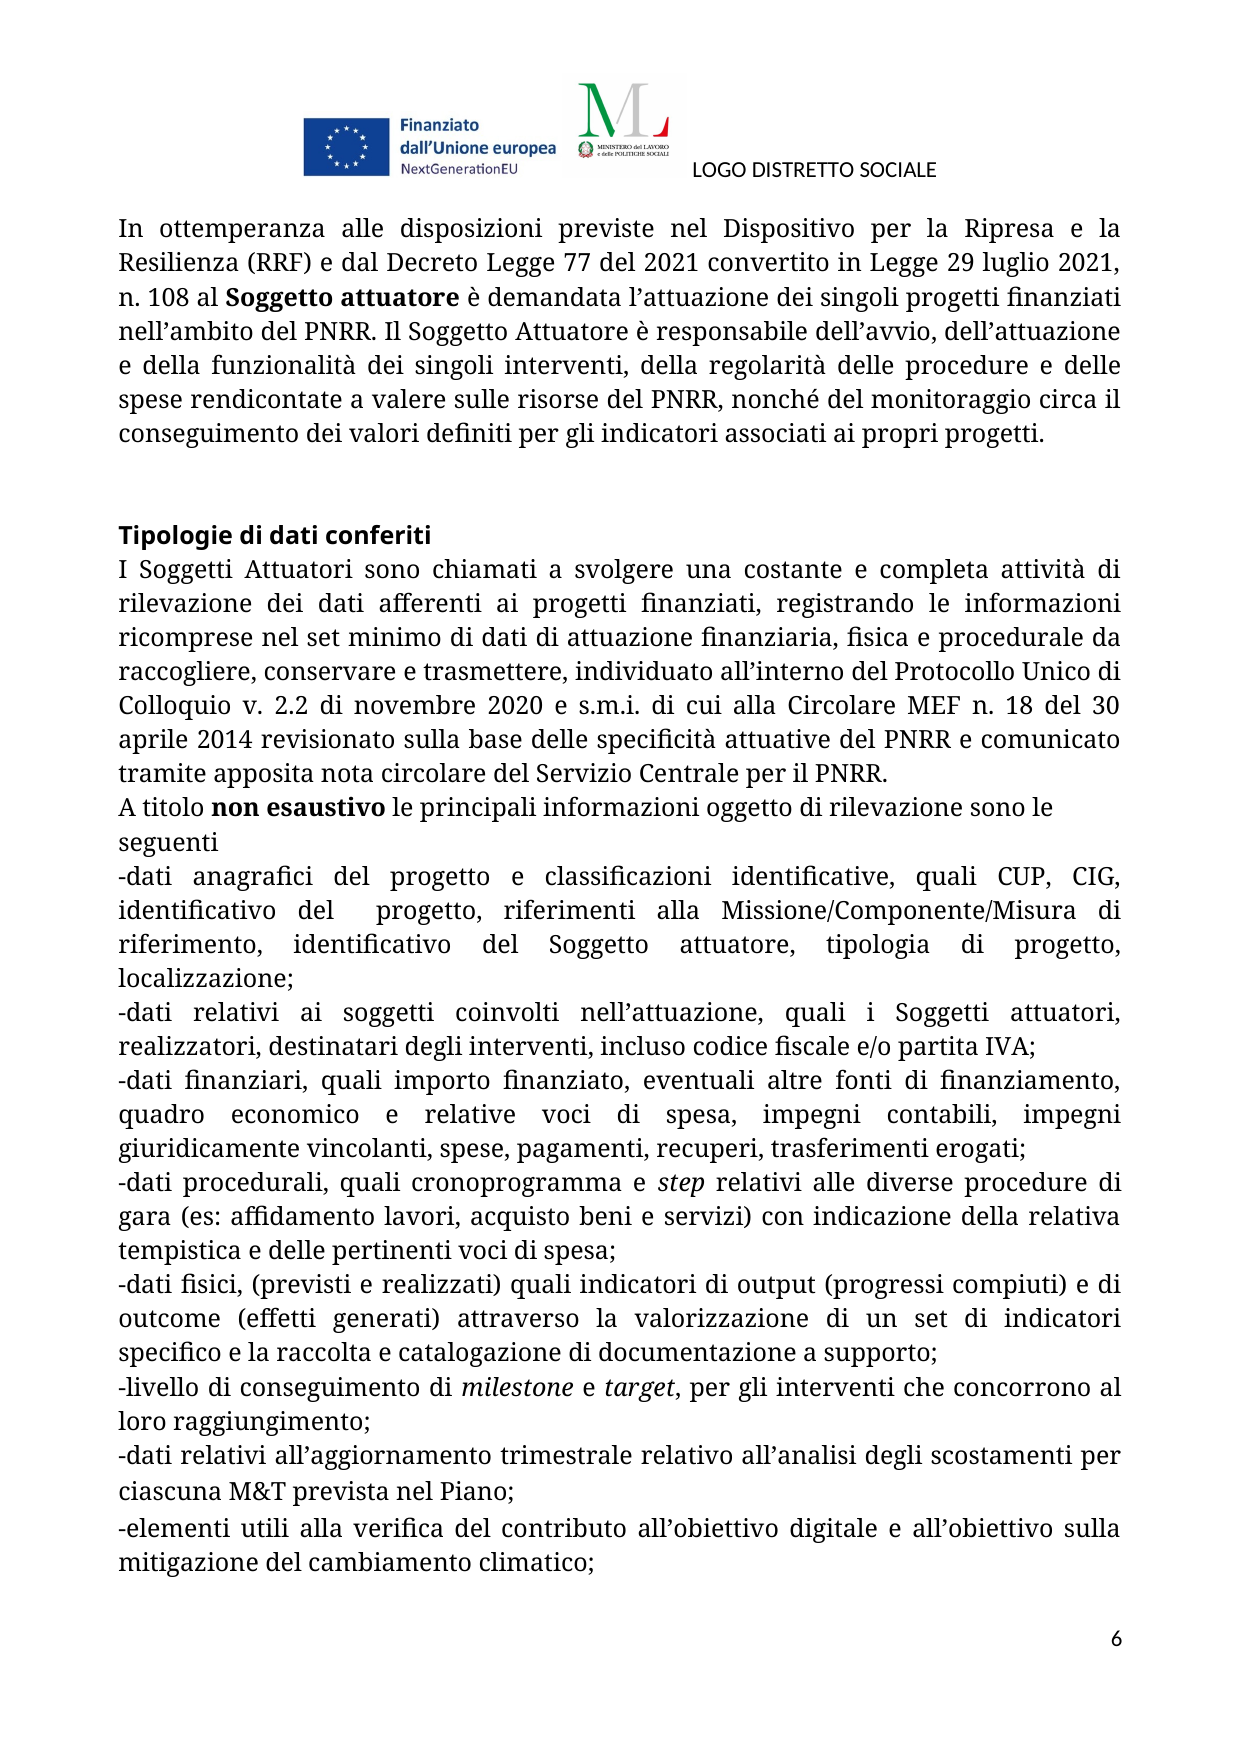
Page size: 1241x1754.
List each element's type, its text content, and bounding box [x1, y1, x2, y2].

text -dati anagrafici del progetto e classificazioni identificative, quali CUP, CIG, identificativo del progetto, riferimenti alla Missione/Componente/Misura di riferimento, identificativo del Soggetto attuatore, tipologia di progetto, localizzazione; [118, 858, 1122, 994]
text -dati finanziari, quali importo finanziato, eventuali altre fonti di finanziamento, quadro economico e relative voci di spesa, impegni contabili, impegni giuridicamente vincolanti, spese, pagamenti, recuperi, trasferimenti erogati; [118, 1063, 1122, 1165]
text -livello di conseguimento di milestone e target, per gli interventi che concorrono al loro raggiungimento; [118, 1369, 1122, 1437]
text I Soggetti Attuatori sono chiamati a svolgere una costante e completa attività di rilevazione dei dati afferenti ai progetti finanziati, registrando le informazioni ricomprese nel set minimo di dati di attuazione finanziaria, fisica e procedurale da raccogliere, conservare e trasmettere, individuato all’interno del Protocollo Unico di Colloquio v. 2.2 di novembre 2020 e s.m.i. di cui alla Circolare MEF n. 18 del 30 aprile 2014 revisionato sulla base delle specificità attuative del PNRR e comunicato tramite apposita nota circolare del Servizio Centrale per il PNRR. [118, 552, 1122, 790]
text -elementi utili alla verifica del contributo all’obiettivo digitale e all’obiettivo sulla mitigazione del cambiamento climatico; [118, 1511, 1122, 1579]
picture [302, 73, 687, 178]
text -dati relativi ai soggetti coinvolti nell’attuazione, quali i Soggetti attuatori, realizzatori, destinatari degli interventi, incluso codice fiscale e/o partita IVA; [118, 994, 1122, 1063]
text Tipologie di dati conferiti [118, 518, 1122, 552]
text In ottemperanza alle disposizioni previste nel Dispositivo per la Ripresa e la Resilienza (RRF) e dal Decreto Legge 77 del 2021 convertito in Legge 29 luglio 2021, n. 108 al Soggetto attuatore è demandata l’attuazione dei singoli progetti finanziati nell’ambito del PNRR. Il Soggetto Attuatore è responsabile dell’avvio, dell’attuazione e della funzionalità dei singoli interventi, della regolarità delle procedure e delle spese rendicontate a valere sulle risorse del PNRR, nonché del monitoraggio circa il conseguimento dei valori definiti per gli indicatori associati ai propri progetti. [118, 211, 1122, 449]
text -dati procedurali, quali cronoprogramma e step relativi alle diverse procedure di gara (es: affidamento lavori, acquisto beni e servizi) con indicazione della relativa tempistica e delle pertinenti voci di spesa; [118, 1165, 1122, 1267]
text -dati relativi all’aggiornamento trimestrale relativo all’analisi degli scostamenti per ciascuna M&T prevista nel Piano; [118, 1437, 1122, 1508]
text A titolo non esaustivo le principali informazioni oggetto di rilevazione sono le seguenti [118, 790, 1122, 858]
text -dati fisici, (previsti e realizzati) quali indicatori di output (progressi compiuti) e di outcome (effetti generati) attraverso la valorizzazione di un set di indicatori specifico e la raccolta e catalogazione di documentazione a supporto; [118, 1267, 1122, 1369]
